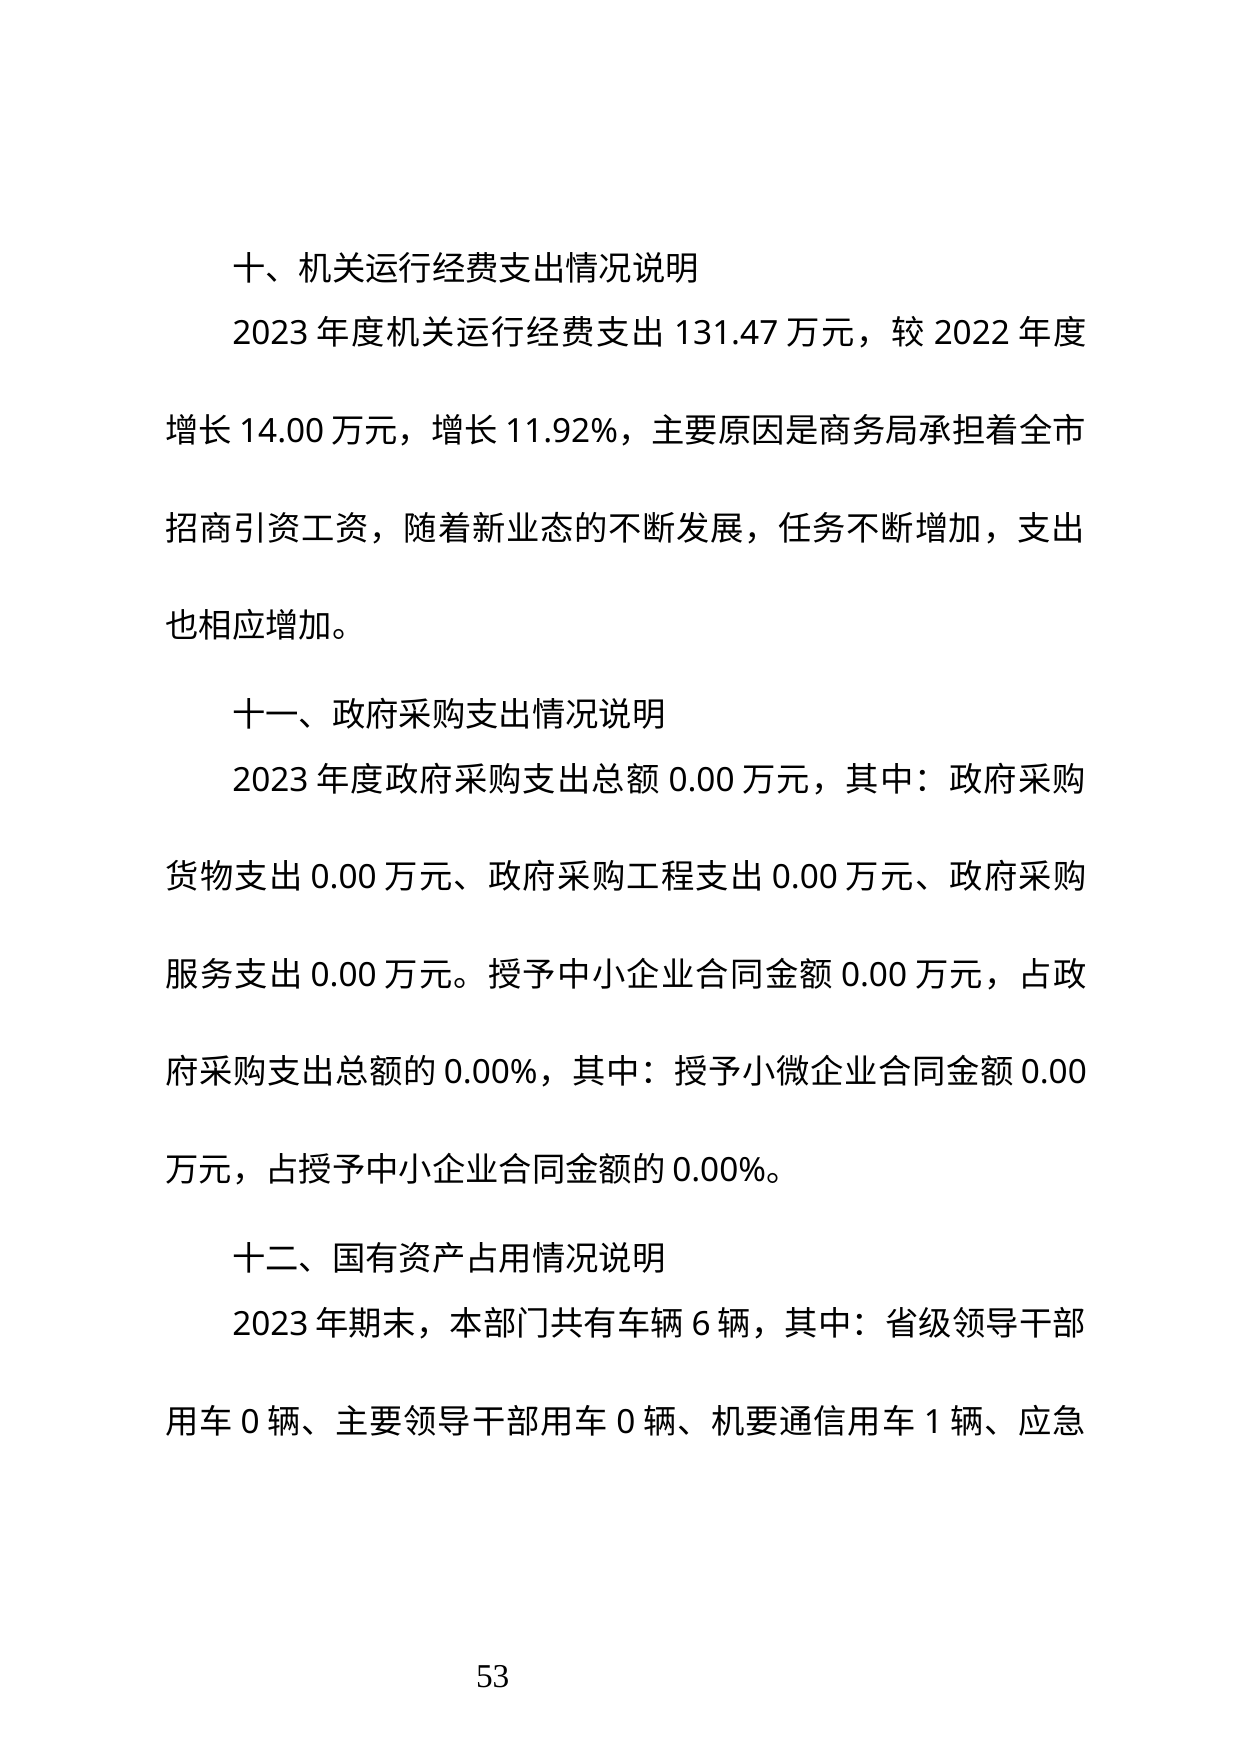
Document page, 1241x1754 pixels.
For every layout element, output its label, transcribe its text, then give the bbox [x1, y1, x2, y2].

text 十二、国有资产占用情况说明 [165, 1224, 1087, 1289]
text 2023年度机关运行经费支出131.47万元，较2022年度增长14.00万元，增长11.92%，主要原因是商务局承担着全市招商引资工资，随着新业态的不断发展，任务不断增加，支出也相应增加。 [165, 298, 1087, 655]
text 十、机关运行经费支出情况说明 [165, 233, 1087, 298]
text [165, 1289, 1087, 1451]
text 2023年度政府采购支出总额0.00万元，其中：政府采购货物支出0.00万元、政府采购工程支出0.00万元、政府采购服务支出0.00万元。授予中小企业合同金额0.00万元，占政府采购支出总额的0.00%，其中：授予小微企业合同金额0.00万元，占授予中小企业合同金额的0.00%。 [165, 744, 1087, 1199]
text 十一、政府采购支出情况说明 [165, 679, 1087, 744]
